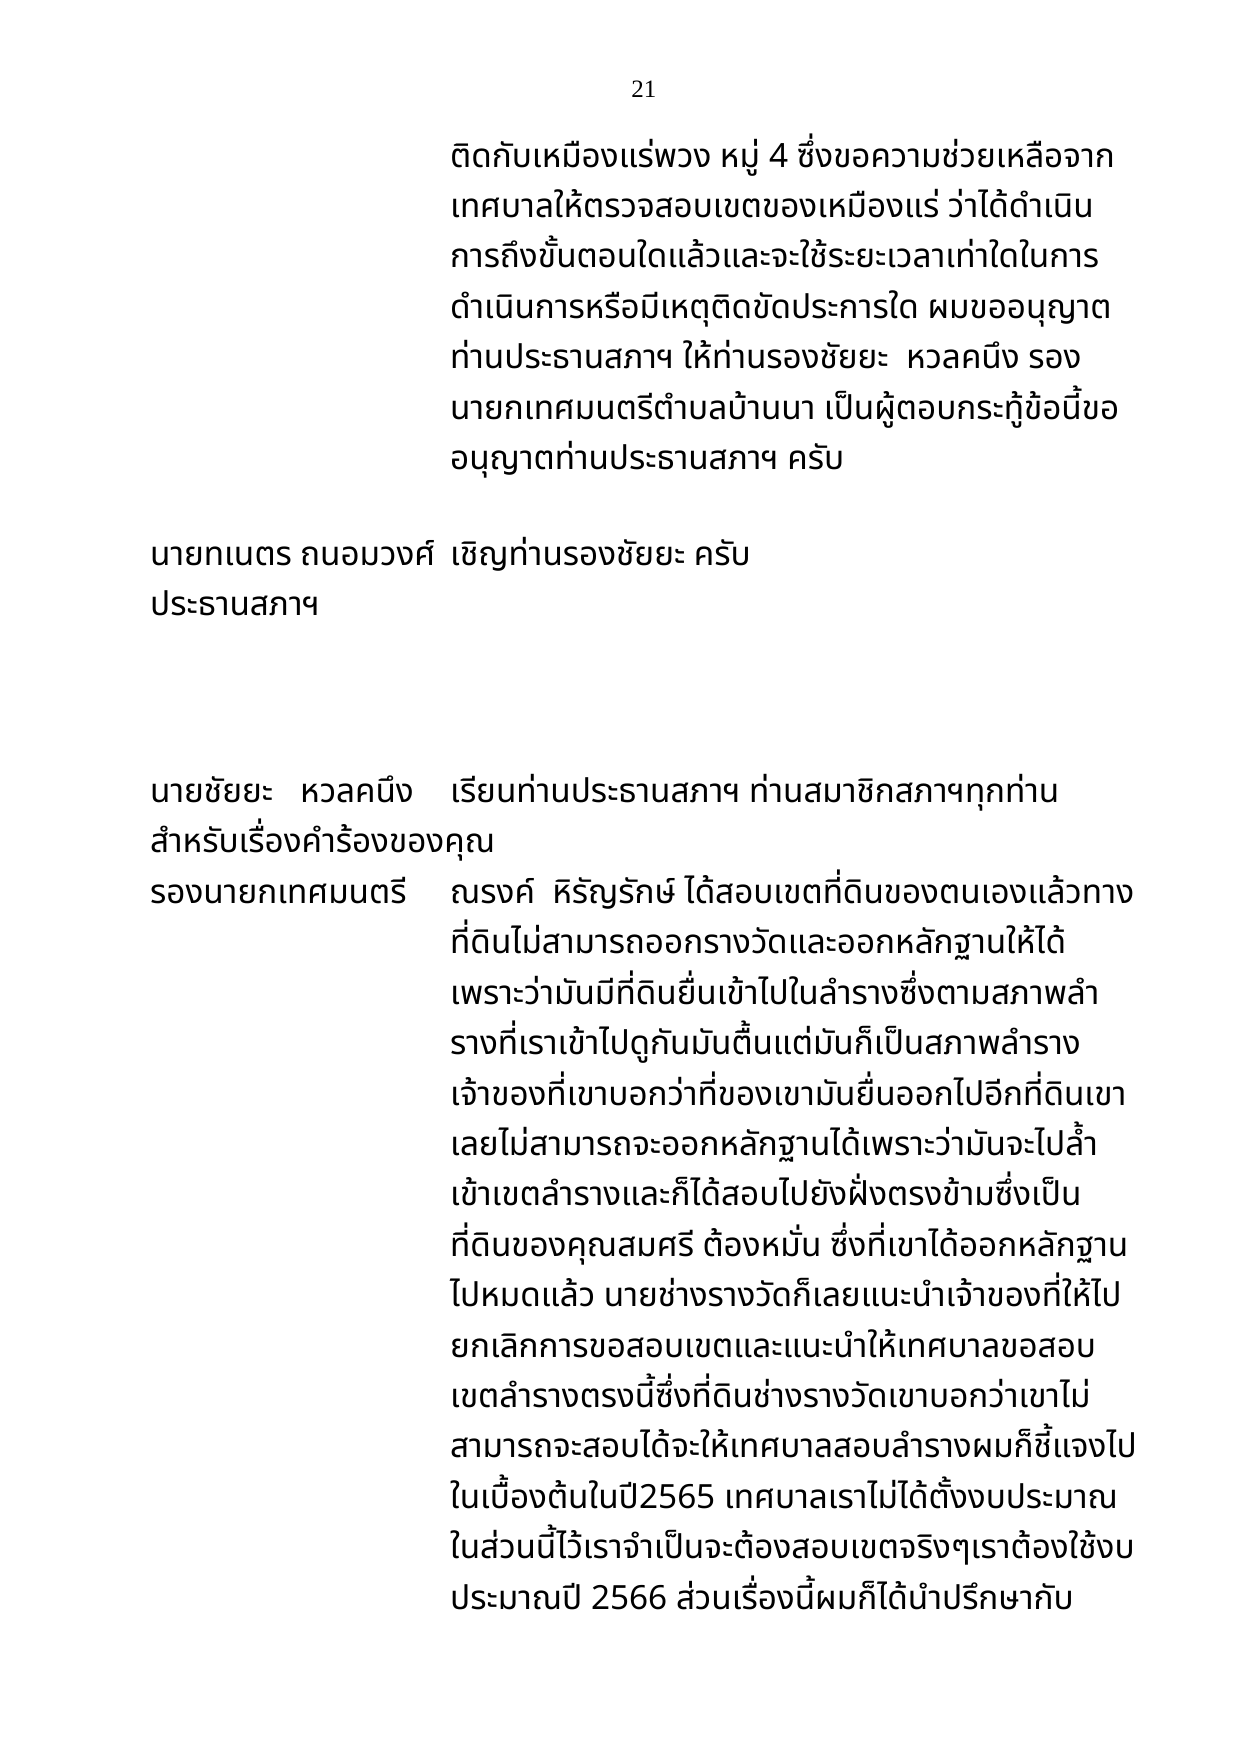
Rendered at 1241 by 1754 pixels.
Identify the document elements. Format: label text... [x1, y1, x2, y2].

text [150, 868, 1137, 1624]
text นายทเนตร ถนอมวงศ์ เชิญท่านรองชัยยะ ครับ [150, 530, 1137, 580]
text นายชัยยะ หวลคนึง เรียนท่านประธานสภาฯ ท่านสมาชิกสภาฯทุกท่าน สำหรับเรื่องคำร้องของคุณ [150, 767, 1137, 868]
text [150, 131, 1137, 484]
text ประธานสภาฯ [150, 580, 1137, 631]
